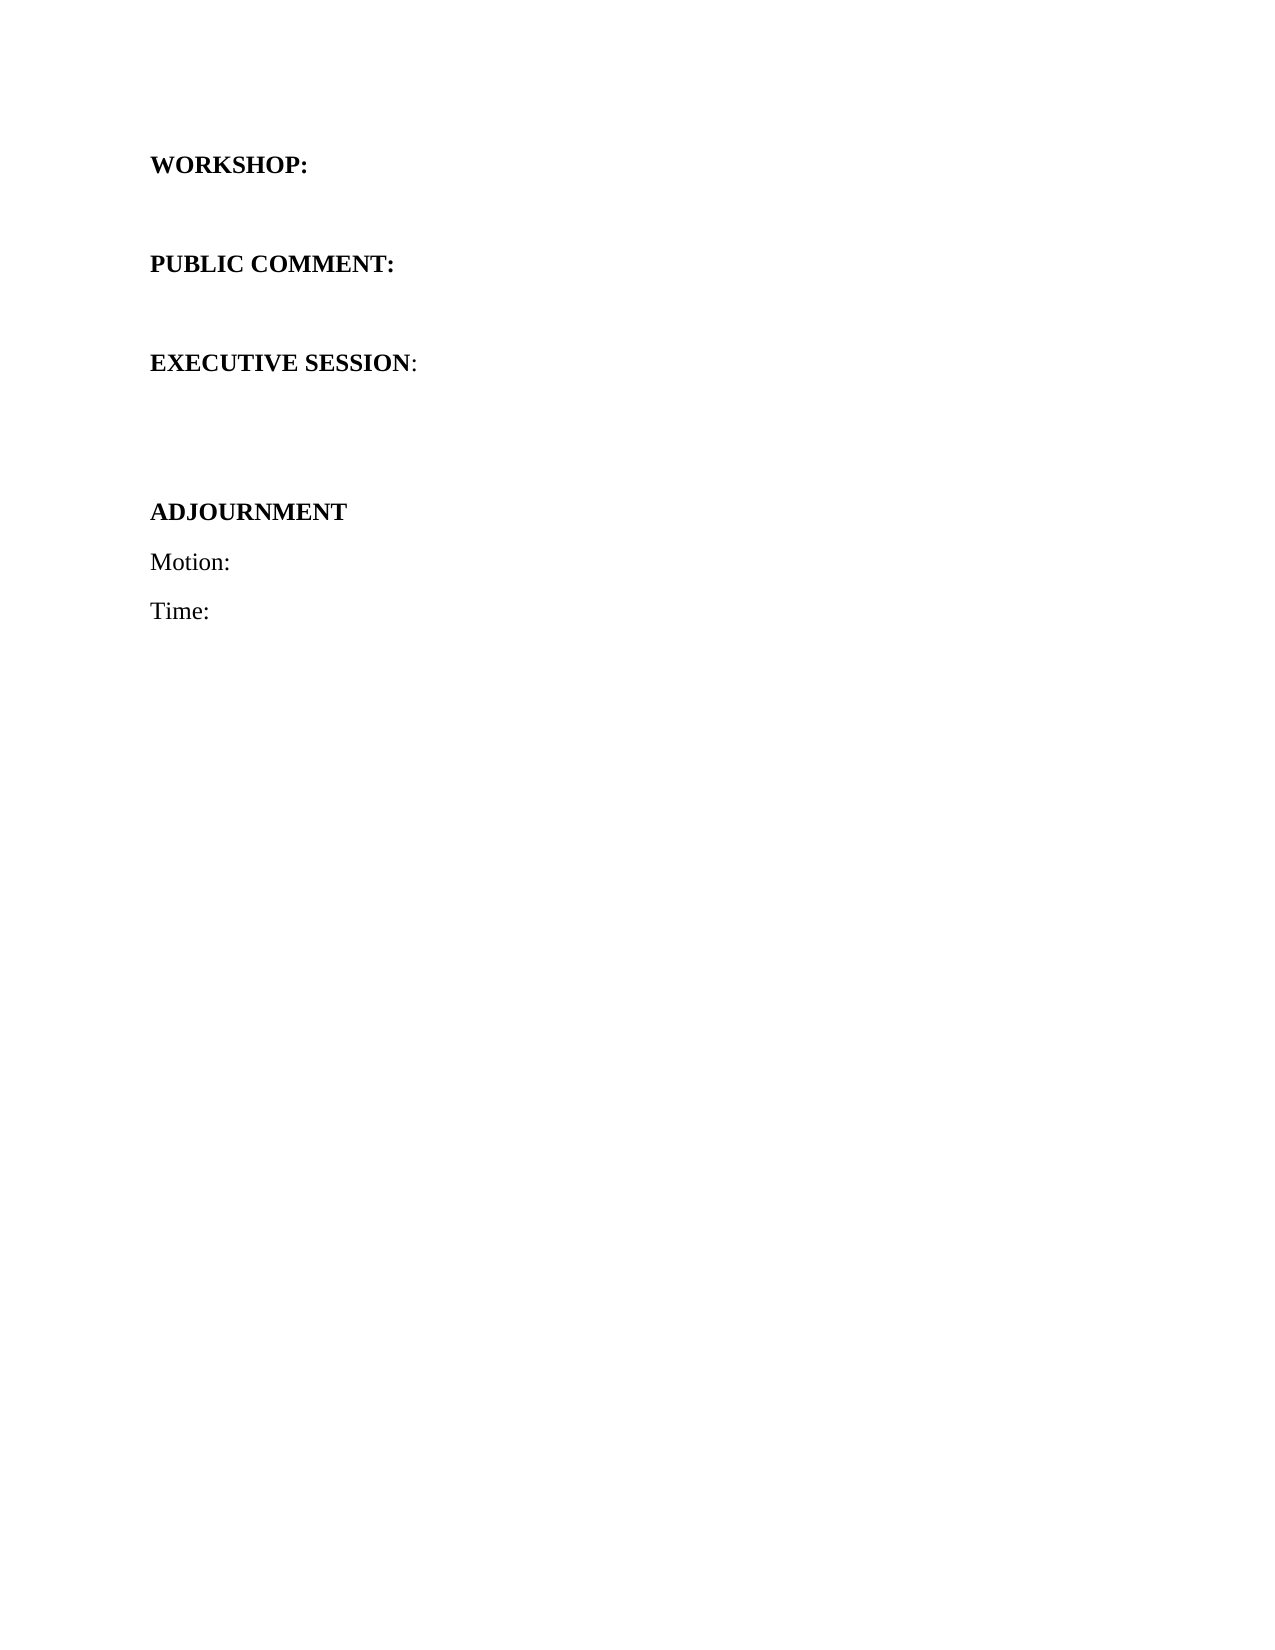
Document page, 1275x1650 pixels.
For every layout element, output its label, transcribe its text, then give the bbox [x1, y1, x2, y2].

text Time: [150, 596, 1125, 625]
text ADJOURNMENT [150, 497, 1125, 526]
text EXECUTIVE SESSION: [150, 348, 1125, 377]
text Motion: [150, 547, 1125, 575]
text PUBLIC COMMENT: [150, 249, 1125, 278]
text WORKSHOP: [150, 150, 1125, 179]
